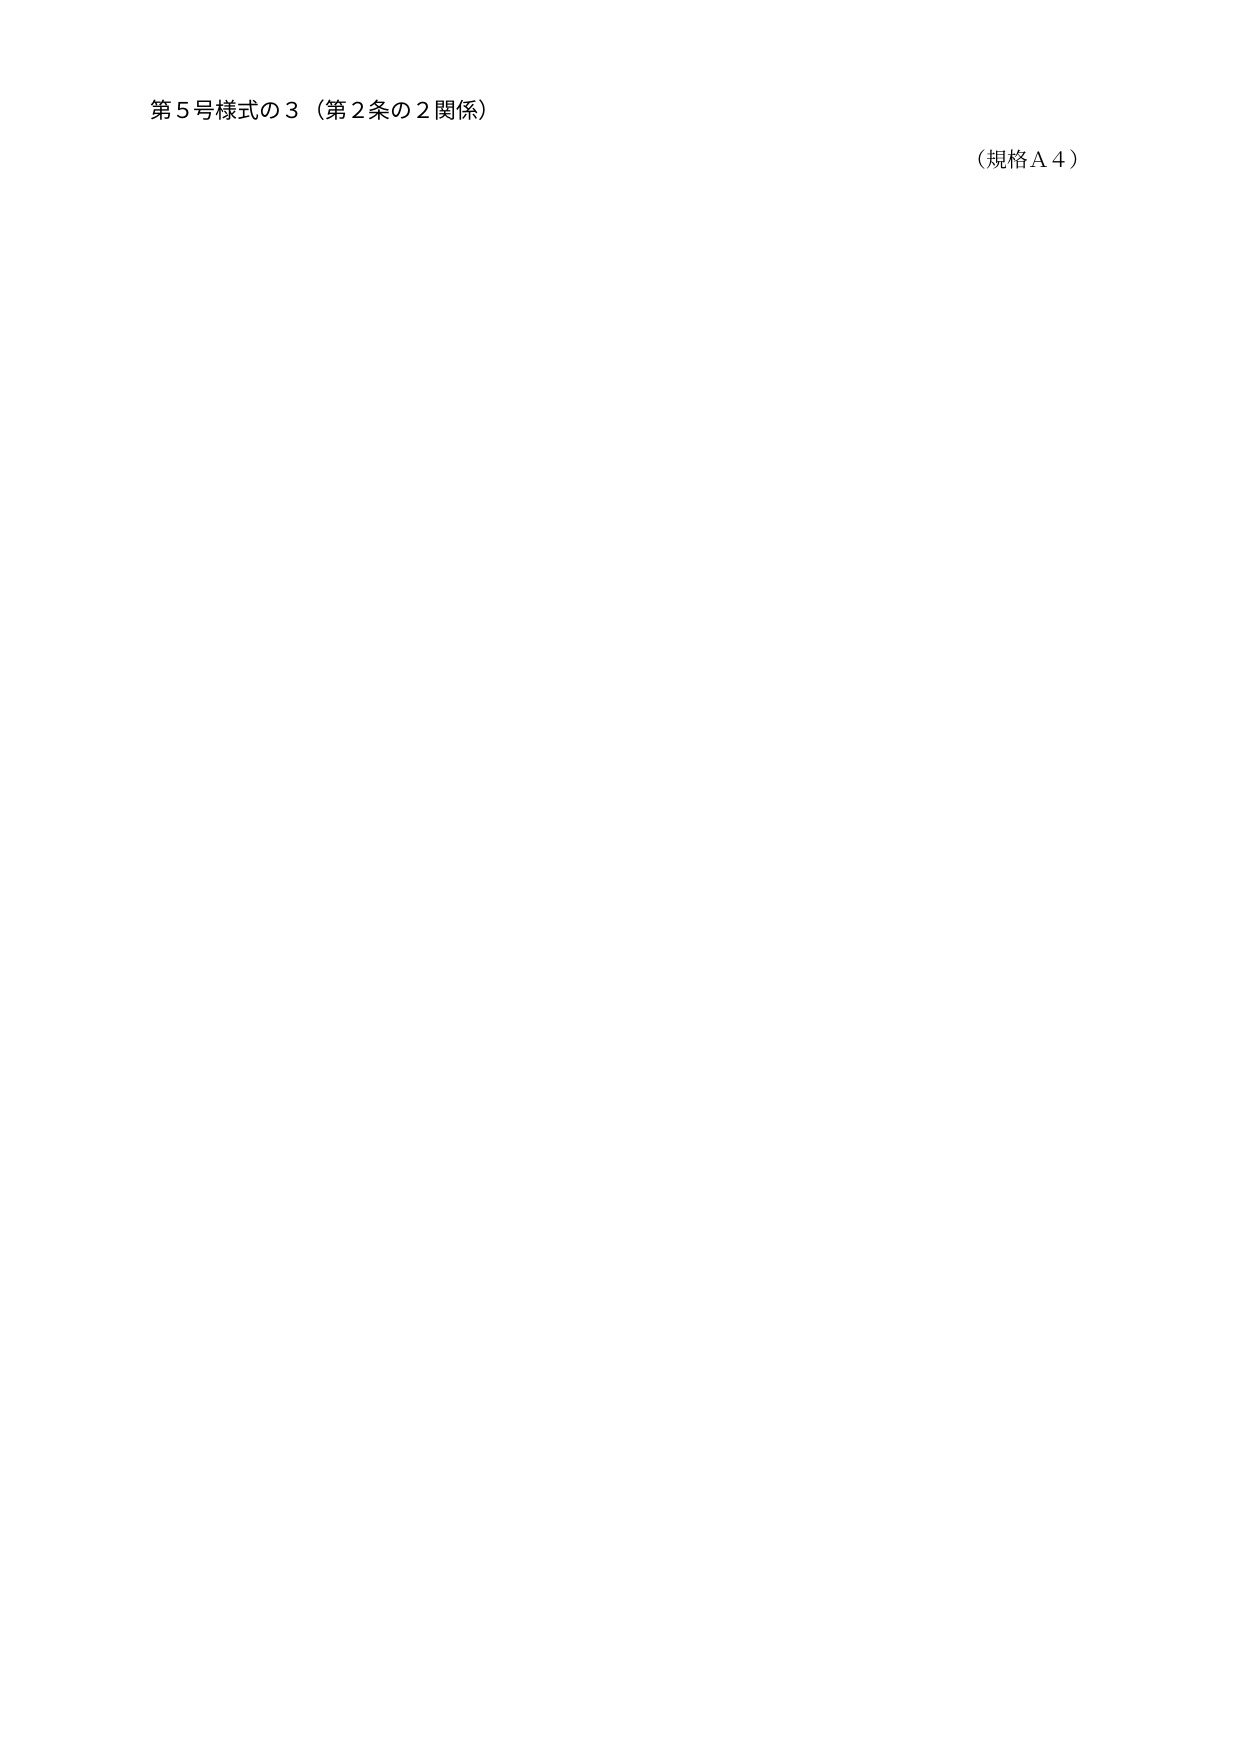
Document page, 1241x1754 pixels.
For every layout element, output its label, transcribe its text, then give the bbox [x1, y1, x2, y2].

text （規格Ａ４） [150, 139, 1090, 177]
